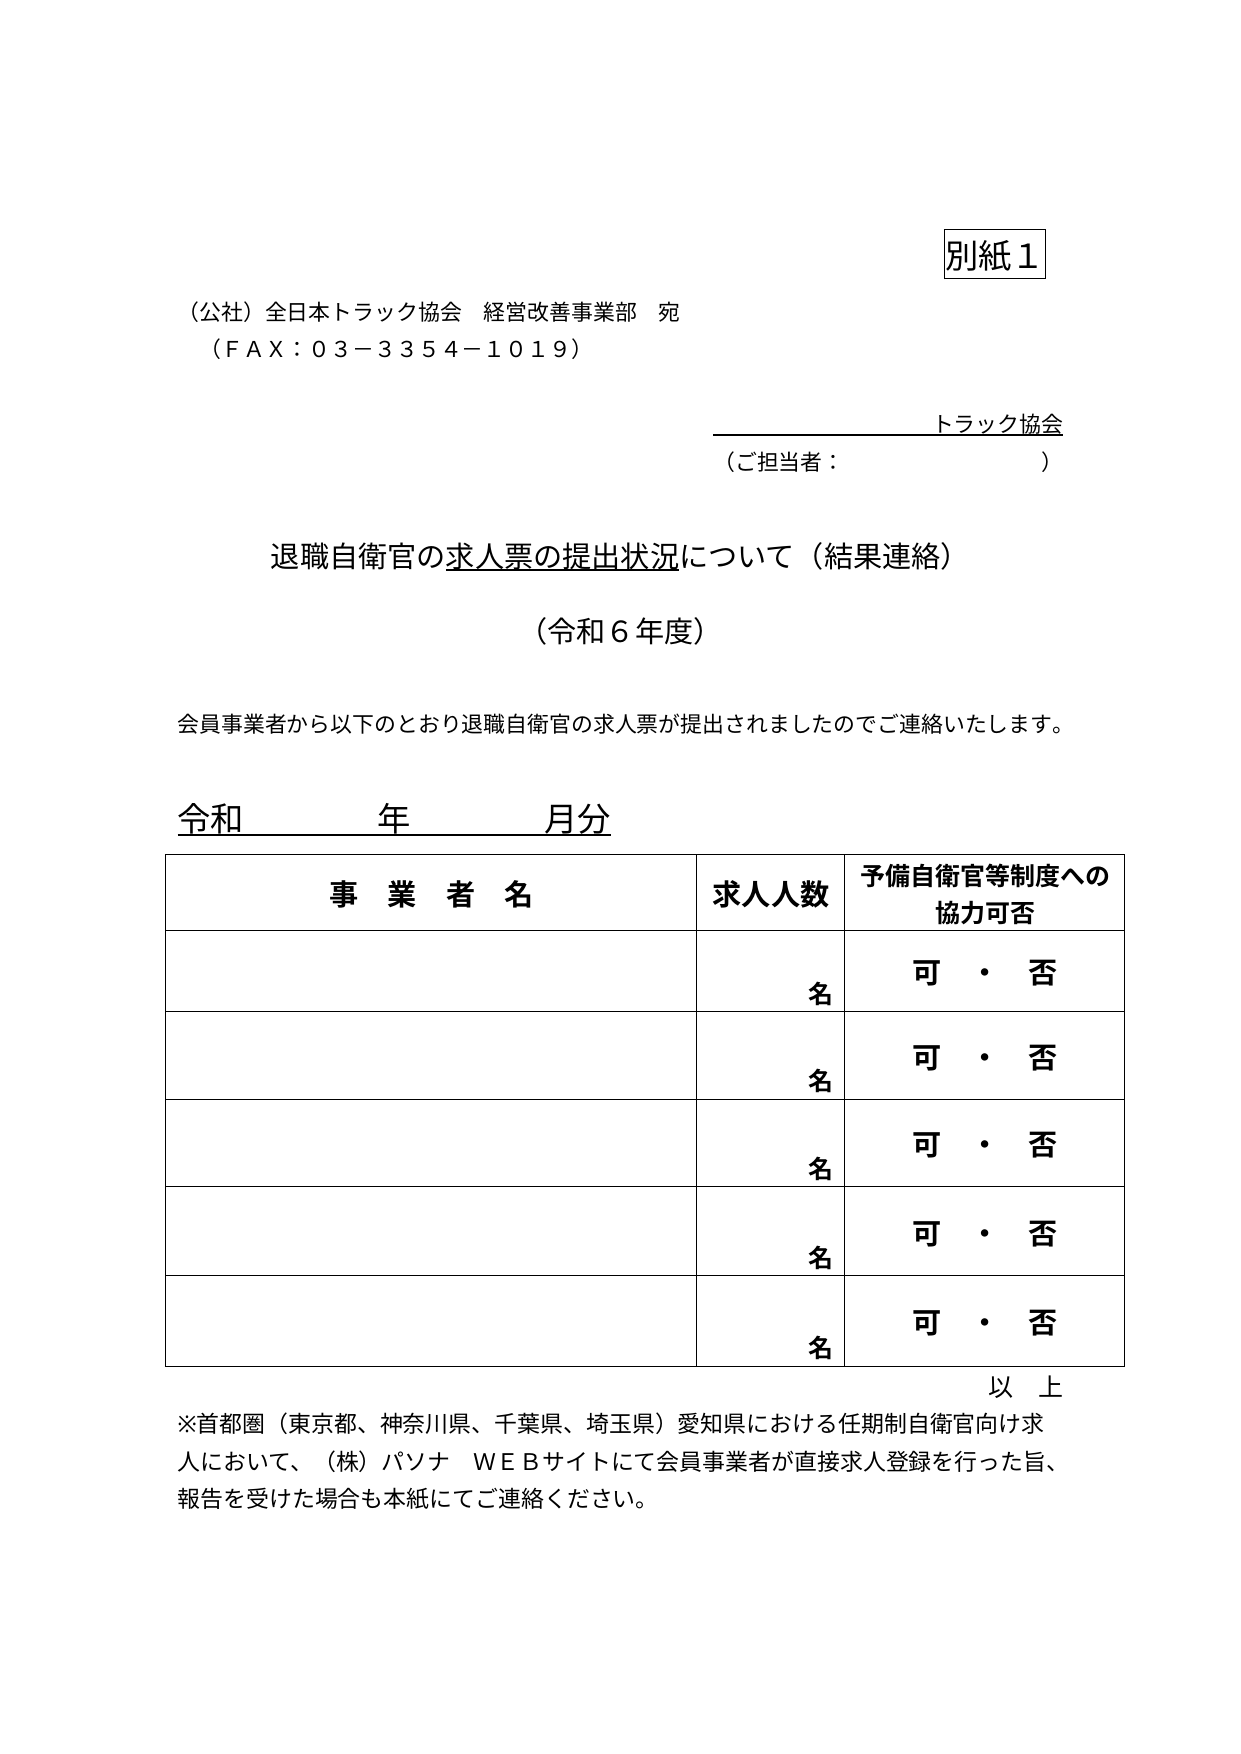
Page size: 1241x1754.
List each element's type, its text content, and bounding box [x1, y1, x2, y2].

table_cell 名 [697, 1012, 844, 1099]
text ※首都圏（東京都、神奈川県、千葉県、埼玉県）愛知県における任期制自衛官向け求人において、（株）パソナ ＷＥＢサイトにて会員事業者が直接求人登録を行った旨、報告を受けた場合も本紙にてご連絡ください。 [177, 1404, 1063, 1517]
table_cell 名 [697, 931, 844, 1011]
text 以 上 [177, 1367, 1063, 1404]
table_cell [166, 1276, 696, 1366]
text トラック協会 [177, 404, 1063, 442]
table_cell 可 ・ 否 [845, 1012, 1124, 1099]
table_header 予備自衛官等制度への 協力可否 [845, 855, 1124, 930]
text （公社）全日本トラック協会 経営改善事業部 宛 [177, 292, 1063, 329]
text 令和 年 月分 [177, 779, 1063, 854]
table_cell 可 ・ 否 [845, 1276, 1124, 1366]
table_cell 名 [697, 1187, 844, 1275]
table_header 事 業 者 名 [166, 855, 696, 930]
table_cell [166, 1012, 696, 1099]
table_header 求人人数 [697, 855, 844, 930]
text 会員事業者から以下のとおり退職自衛官の求人票が提出されましたのでご連絡いたします。 [177, 704, 1063, 742]
table_cell 可 ・ 否 [845, 931, 1124, 1011]
table_cell [166, 1100, 696, 1186]
table_cell 名 [697, 1276, 844, 1366]
text （ご担当者： ） [177, 442, 1063, 479]
text （ＦＡＸ：０３－３３５４－１０１９） [177, 329, 1063, 367]
table_cell [166, 931, 696, 1011]
text 退職自衛官の求人票の提出状況について（結果連絡） [177, 517, 1063, 592]
table_cell [166, 1187, 696, 1275]
text 別紙１ [177, 217, 1063, 292]
table_cell 名 [697, 1100, 844, 1186]
table_cell 可 ・ 否 [845, 1100, 1124, 1186]
table_cell 可 ・ 否 [845, 1187, 1124, 1275]
text （令和６年度） [177, 592, 1063, 667]
